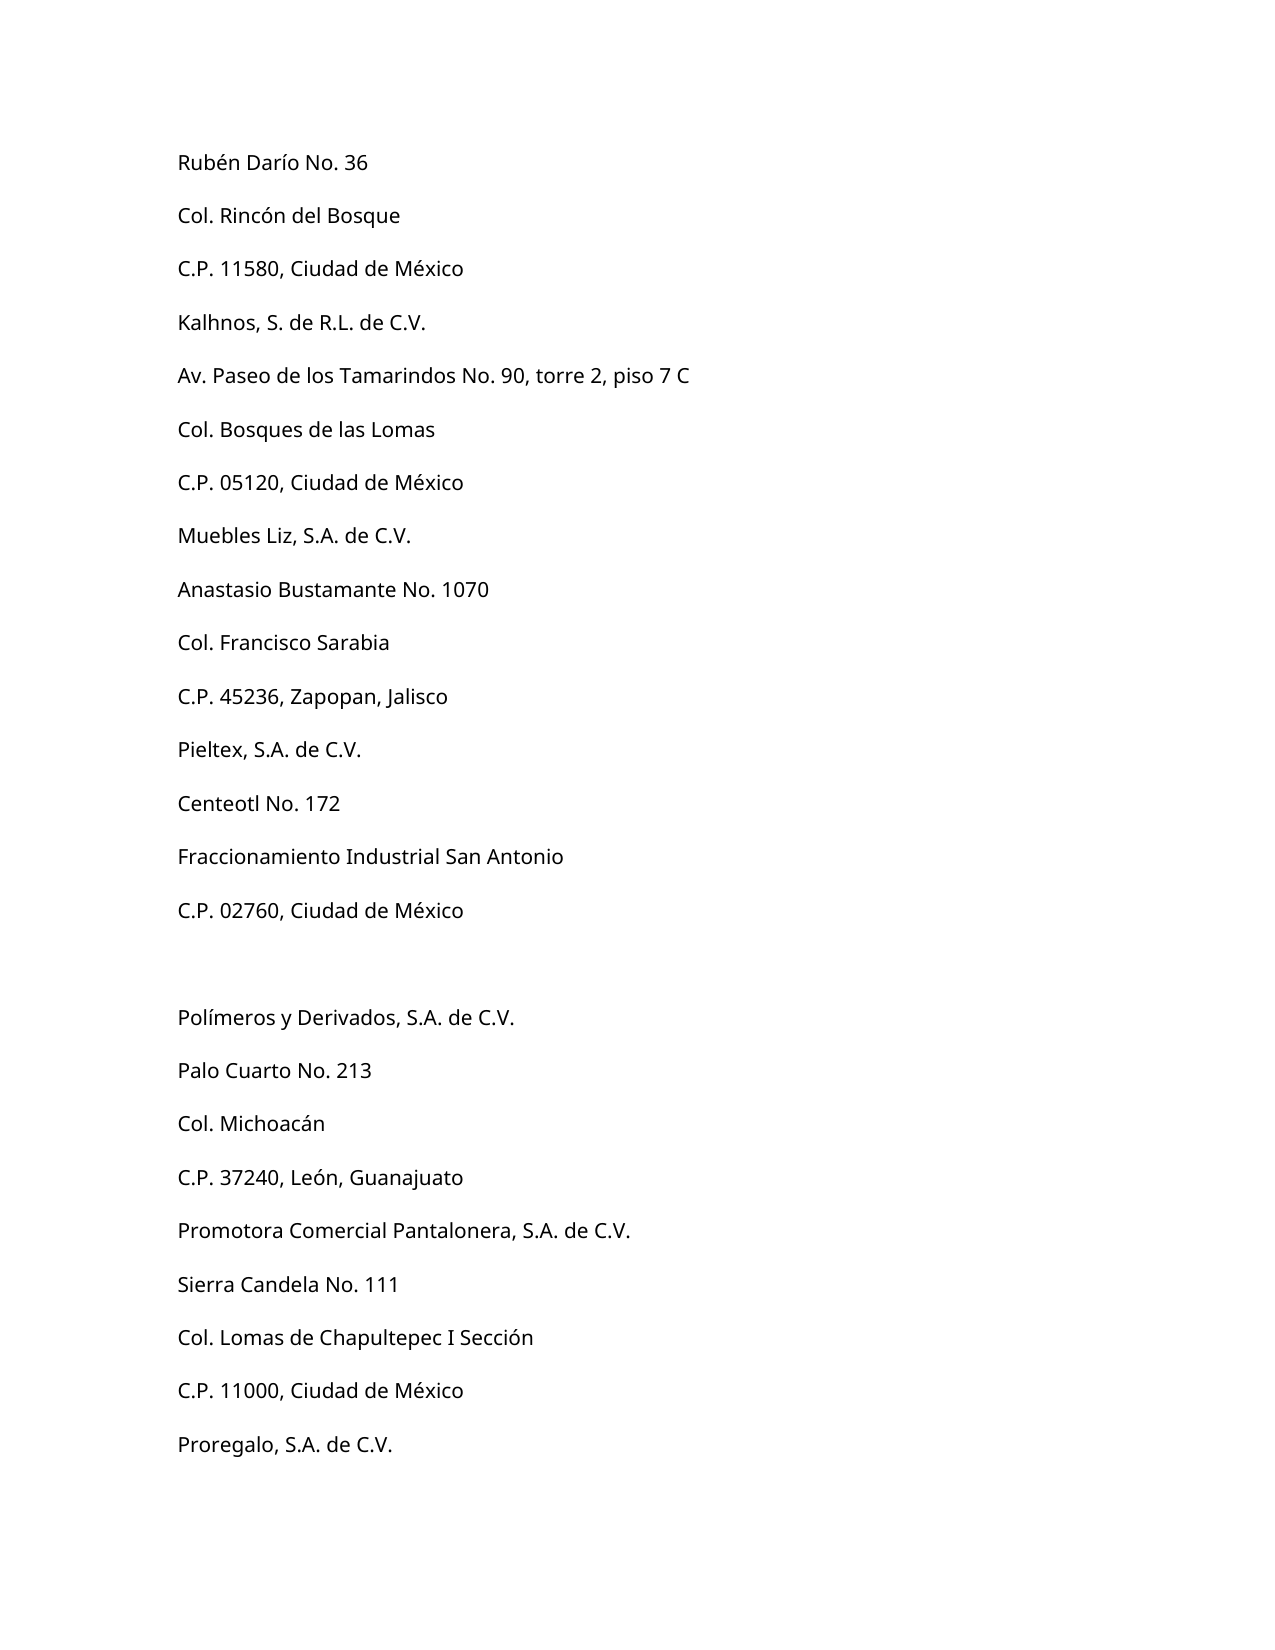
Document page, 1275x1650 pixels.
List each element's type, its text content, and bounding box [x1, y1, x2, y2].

text C.P. 11580, Ciudad de México [177, 254, 1098, 283]
text Promotora Comercial Pantalonera, S.A. de C.V. [177, 1216, 1098, 1245]
text Col. Francisco Sarabia [177, 628, 1098, 657]
text Kalhnos, S. de R.L. de C.V. [177, 308, 1098, 336]
text Polímeros y Derivados, S.A. de C.V. [177, 1003, 1098, 1031]
text Col. Lomas de Chapultepec I Sección [177, 1323, 1098, 1352]
text Anastasio Bustamante No. 1070 [177, 575, 1098, 603]
text Col. Michoacán [177, 1109, 1098, 1138]
text C.P. 02760, Ciudad de México [177, 896, 1098, 924]
text Av. Paseo de los Tamarindos No. 90, torre 2, piso 7 C [177, 361, 1098, 390]
text Fraccionamiento Industrial San Antonio [177, 842, 1098, 871]
text Pieltex, S.A. de C.V. [177, 735, 1098, 764]
text Muebles Liz, S.A. de C.V. [177, 522, 1098, 550]
text Sierra Candela No. 111 [177, 1270, 1098, 1298]
text Rubén Darío No. 36 [177, 148, 1098, 176]
text Palo Cuarto No. 213 [177, 1056, 1098, 1084]
text Centeotl No. 172 [177, 789, 1098, 817]
text Col. Bosques de las Lomas [177, 415, 1098, 443]
text Col. Rincón del Bosque [177, 201, 1098, 229]
text C.P. 45236, Zapopan, Jalisco [177, 682, 1098, 710]
text C.P. 11000, Ciudad de México [177, 1377, 1098, 1405]
text C.P. 05120, Ciudad de México [177, 468, 1098, 497]
text C.P. 37240, León, Guanajuato [177, 1163, 1098, 1191]
text Proregalo, S.A. de C.V. [177, 1430, 1098, 1458]
